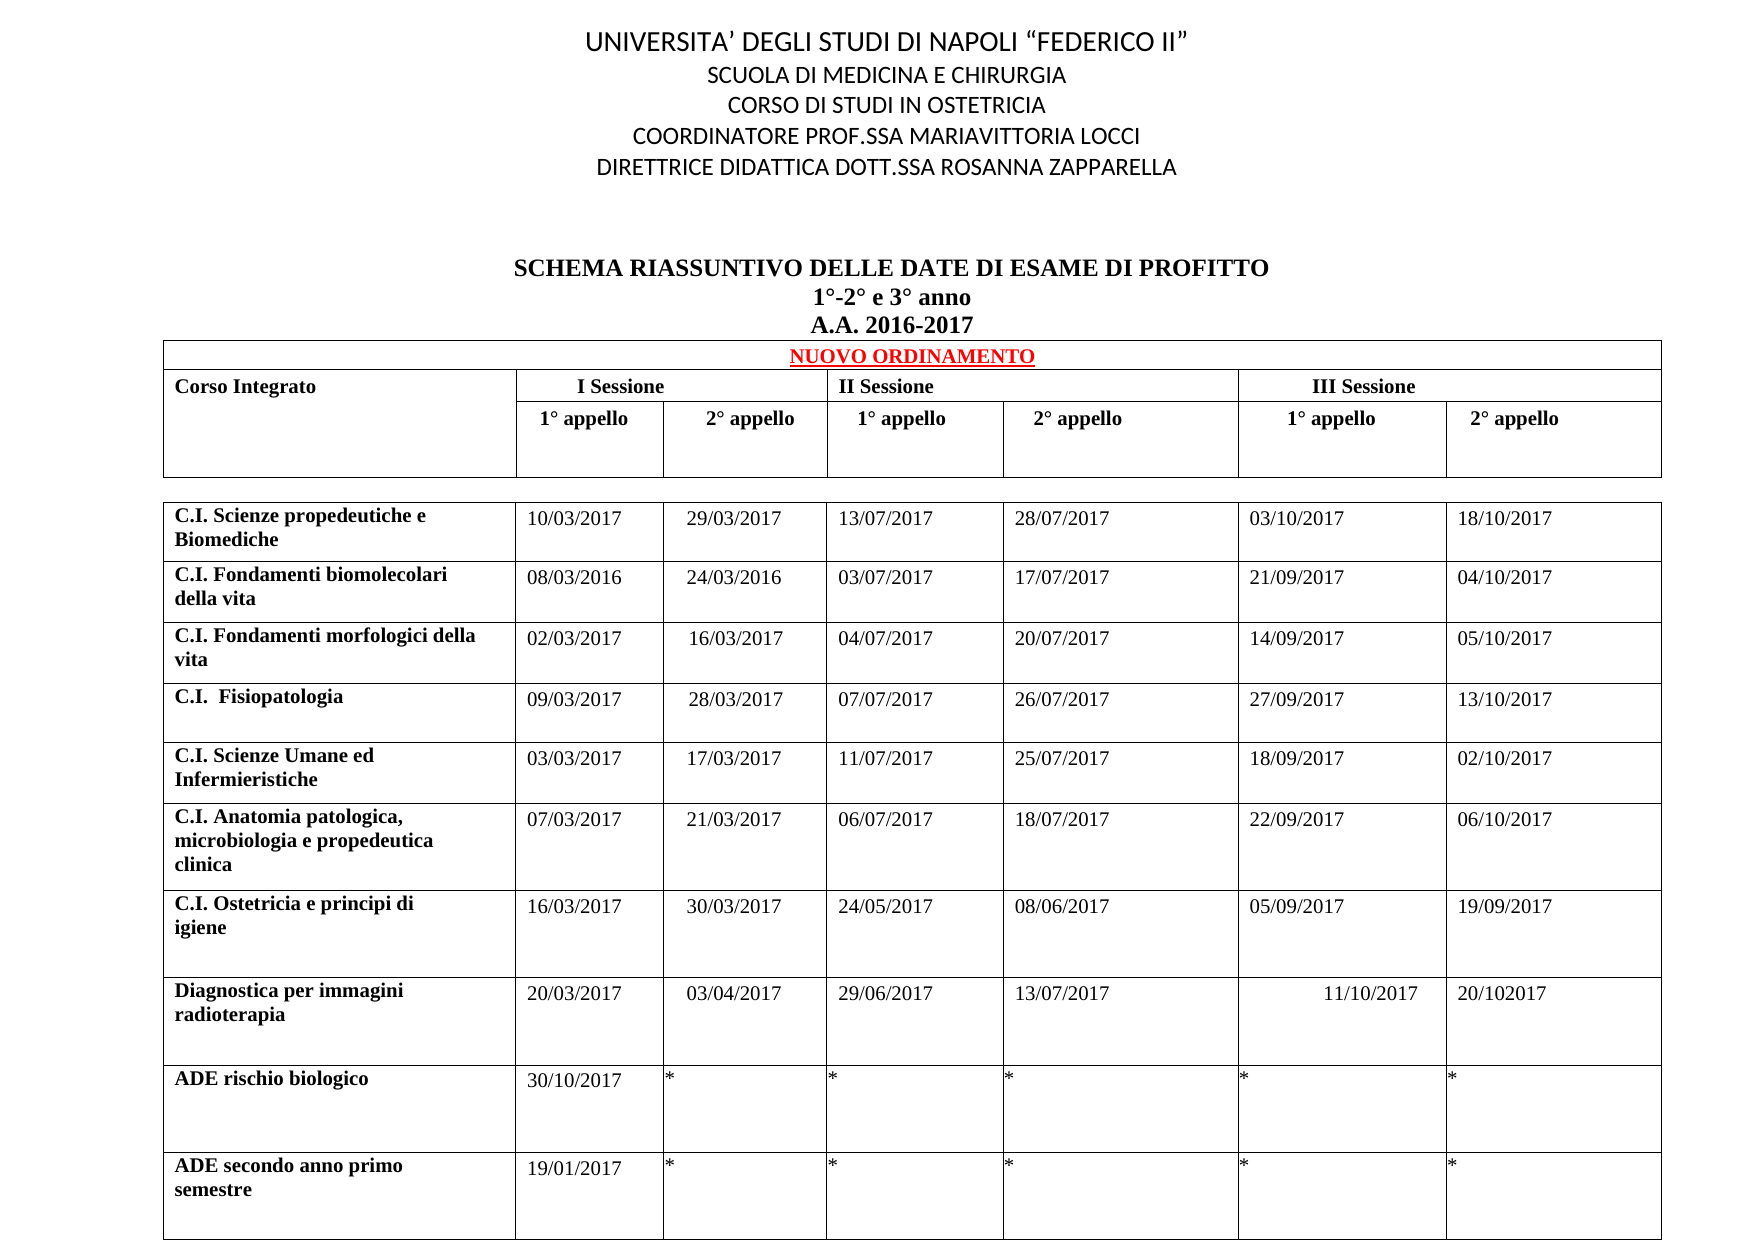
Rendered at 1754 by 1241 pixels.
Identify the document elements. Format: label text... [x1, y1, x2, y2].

table_cell 08/06/2017 [1004, 891, 1238, 977]
table_header C.I. Scienze propedeutiche e Biomediche [164, 503, 515, 561]
table_cell 29/06/2017 [827, 978, 1003, 1064]
table_cell 05/09/2017 [1239, 891, 1446, 977]
table_header 03/10/2017 Ore 9.00 [1239, 503, 1446, 561]
table_cell * [664, 1066, 826, 1152]
table_header 18/10/2017 [1447, 503, 1661, 561]
table_cell 16/03/2017 [664, 623, 826, 683]
table_cell 18/09/2017 [1239, 743, 1446, 803]
table_cell 19/01/2017 [516, 1153, 663, 1239]
table_cell 14/09/2017 [1239, 623, 1446, 683]
table_cell 06/07/2017 [827, 804, 1003, 890]
table_cell 13/07/2017 [1004, 978, 1238, 1064]
table_cell I Sessione [517, 370, 827, 401]
table_cell * [664, 1153, 826, 1239]
table_cell 02/03/2017 [516, 623, 663, 683]
table_cell 16/03/2017 [516, 891, 663, 977]
table_cell 11/10/2017 [1239, 978, 1446, 1064]
table_cell * [827, 1066, 1003, 1152]
table_header 28/07/2017 [1004, 503, 1238, 561]
table_cell 13/10/2017 [1447, 684, 1661, 742]
table_cell 20/07/2017 [1004, 623, 1238, 683]
table_cell 2° appello [664, 402, 827, 477]
table_cell * [1447, 1066, 1661, 1152]
table_cell 18/07/2017 [1004, 804, 1238, 890]
table_cell C.I. Fisiopatologia [164, 684, 515, 742]
table_cell 25/07/2017 [1004, 743, 1238, 803]
table_cell ADE rischio biologico [164, 1066, 515, 1152]
table_cell * [1004, 1153, 1238, 1239]
table_cell 03/07/2017 [827, 562, 1003, 622]
table_cell 07/03/2017 [516, 804, 663, 890]
table_cell C.I. Scienze Umane ed Infermieristiche [164, 743, 515, 803]
table_cell ADE secondo anno primo semestre [164, 1153, 515, 1239]
table_cell 06/10/2017 [1447, 804, 1661, 890]
table_cell 03/04/2017 [664, 978, 826, 1064]
table_cell 17/07/2017 [1004, 562, 1238, 622]
table_cell 20/102017 [1447, 978, 1661, 1064]
table_cell * [1004, 1066, 1238, 1152]
table_cell 2° appello [1004, 402, 1238, 477]
table_cell Diagnostica per immagini radioterapia [164, 978, 515, 1064]
table_cell 03/03/2017 [516, 743, 663, 803]
table_cell II Sessione [828, 370, 1238, 401]
table_cell 21/09/2017 [1239, 562, 1446, 622]
table_cell 08/03/2016 [516, 562, 663, 622]
table_cell 02/10/2017 [1447, 743, 1661, 803]
table_cell * [1239, 1153, 1446, 1239]
table_header 29/03/2017 [664, 503, 826, 561]
table_cell 24/05/2017 [827, 891, 1003, 977]
table_cell 11/07/2017 [827, 743, 1003, 803]
table_cell 2° appello [1447, 402, 1661, 477]
table_cell 21/03/2017 [664, 804, 826, 890]
table_cell 1° appello [1239, 402, 1446, 477]
text 1°-2° e 3° anno [511, 282, 1272, 311]
table_cell III Sessione [1239, 370, 1661, 401]
table_cell 07/07/2017 [827, 684, 1003, 742]
table_cell * [827, 1153, 1003, 1239]
table_cell 26/07/2017 [1004, 684, 1238, 742]
table_header 13/07/2017 [827, 503, 1003, 561]
table_cell C.I. Ostetricia e principi di igiene [164, 891, 515, 977]
table_cell 05/10/2017 [1447, 623, 1661, 683]
table_cell C.I. Anatomia patologica, microbiologia e propedeutica clinica [164, 804, 515, 890]
table_cell C.I. Fondamenti morfologici della vita [164, 623, 515, 683]
text A.A. 2016-2017 [511, 311, 1272, 339]
table_cell 1° appello [828, 402, 1003, 477]
table_cell C.I. Fondamenti biomolecolari della vita [164, 562, 515, 622]
table_cell * [1447, 1153, 1661, 1239]
table_cell 27/09/2017 [1239, 684, 1446, 742]
table_header NUOVO ORDINAMENTO [164, 341, 1661, 369]
table_cell 22/09/2017 [1239, 804, 1446, 890]
table_header 10/03/2017 [516, 503, 663, 561]
table_cell 30/10/2017 [516, 1066, 663, 1152]
table_cell 30/03/2017 [664, 891, 826, 977]
table_cell * [1239, 1066, 1446, 1152]
text SCHEMA RIASSUNTIVO DELLE DATE DI ESAME DI PROFITTO [511, 253, 1272, 282]
table_cell 17/03/2017 [664, 743, 826, 803]
table_cell 28/03/2017 [664, 684, 826, 742]
table_cell 04/10/2017 [1447, 562, 1661, 622]
table_cell 20/03/2017 [516, 978, 663, 1064]
table_cell 04/07/2017 [827, 623, 1003, 683]
table_cell 09/03/2017 [516, 684, 663, 742]
table_cell Corso Integrato [164, 370, 516, 477]
table_cell 19/09/2017 [1447, 891, 1661, 977]
table_cell 24/03/2016 [664, 562, 826, 622]
table_cell 1° appello [517, 402, 663, 477]
